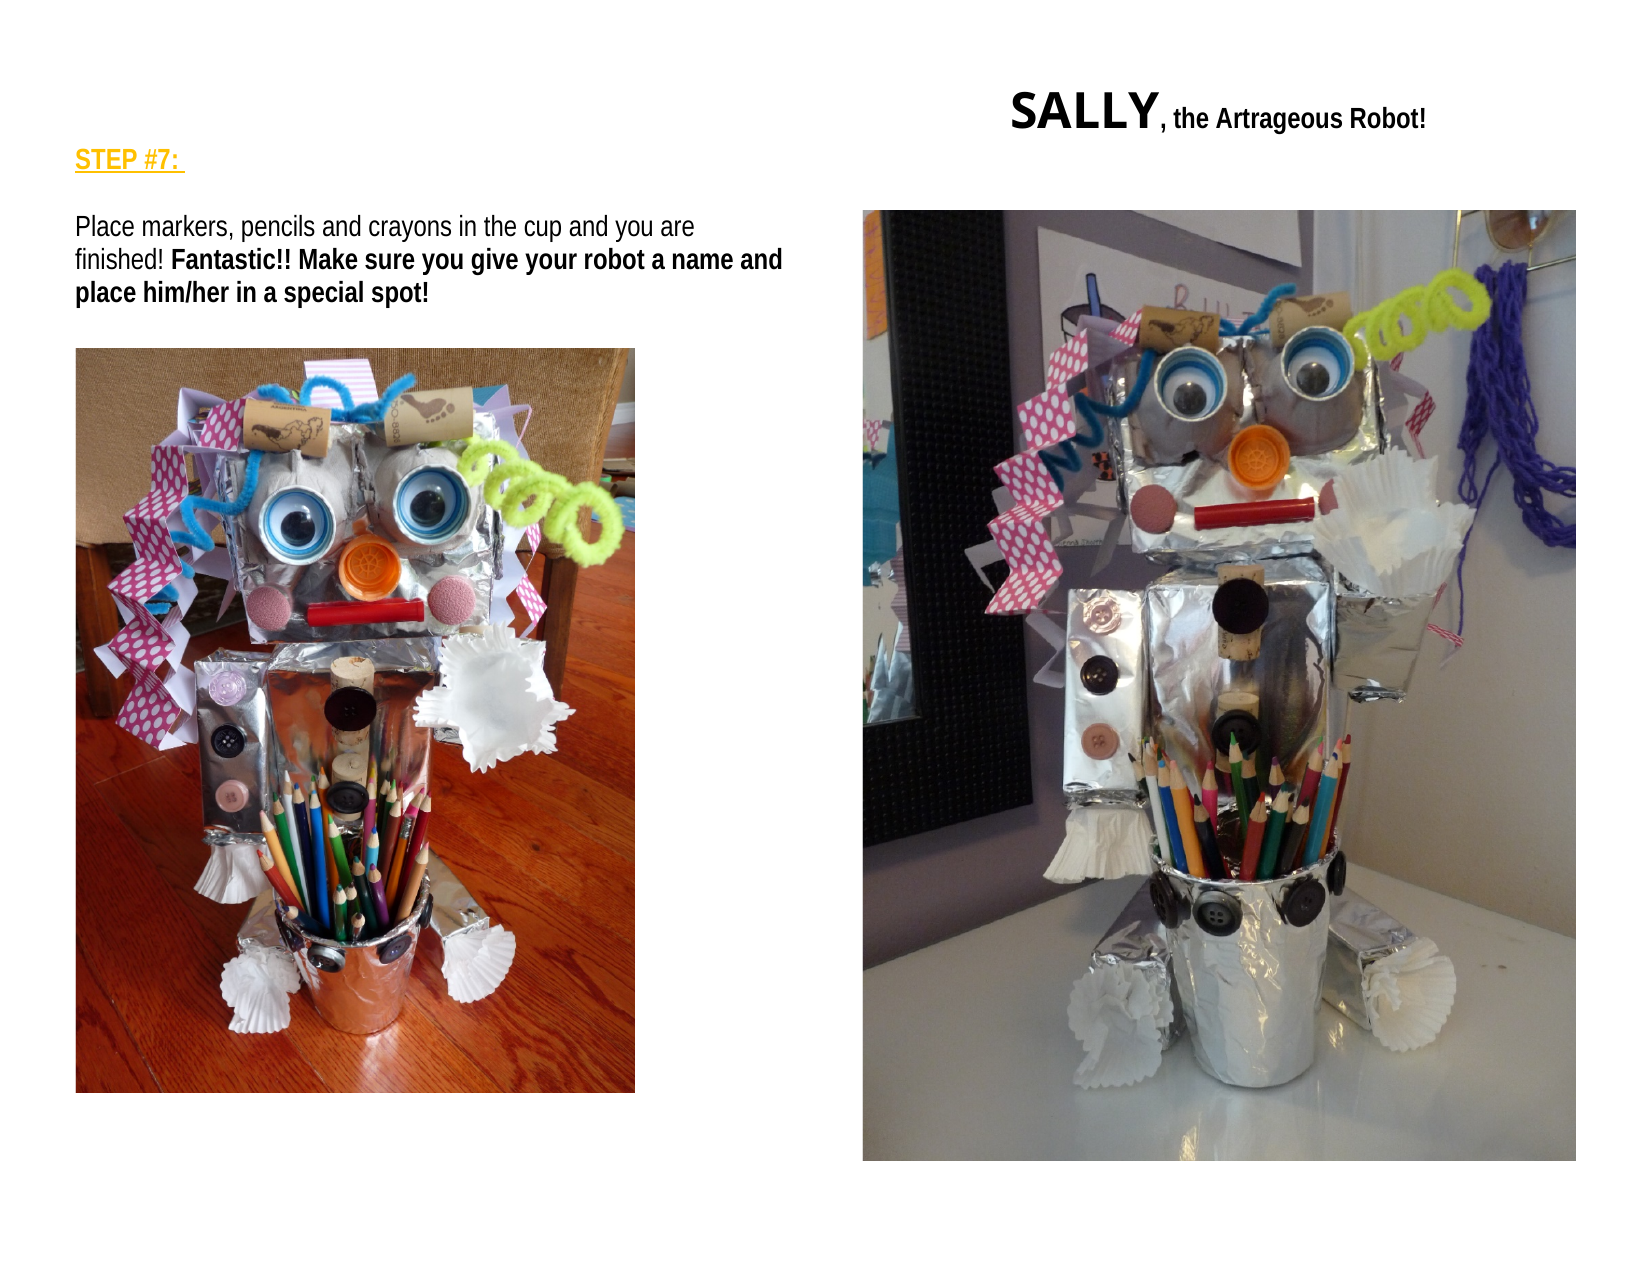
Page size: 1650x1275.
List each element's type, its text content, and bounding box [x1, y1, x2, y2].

picture [863, 211, 1576, 1160]
picture [76, 348, 635, 1092]
text Place markers, pencils and crayons in the cup and you are finished! Fantastic!! Make sure you give your robot a name and place him/her in a special spot! [75, 209, 788, 309]
text SALLY, the Artrageous Robot! [862, 75, 1575, 143]
text STEP #7: [75, 142, 788, 175]
